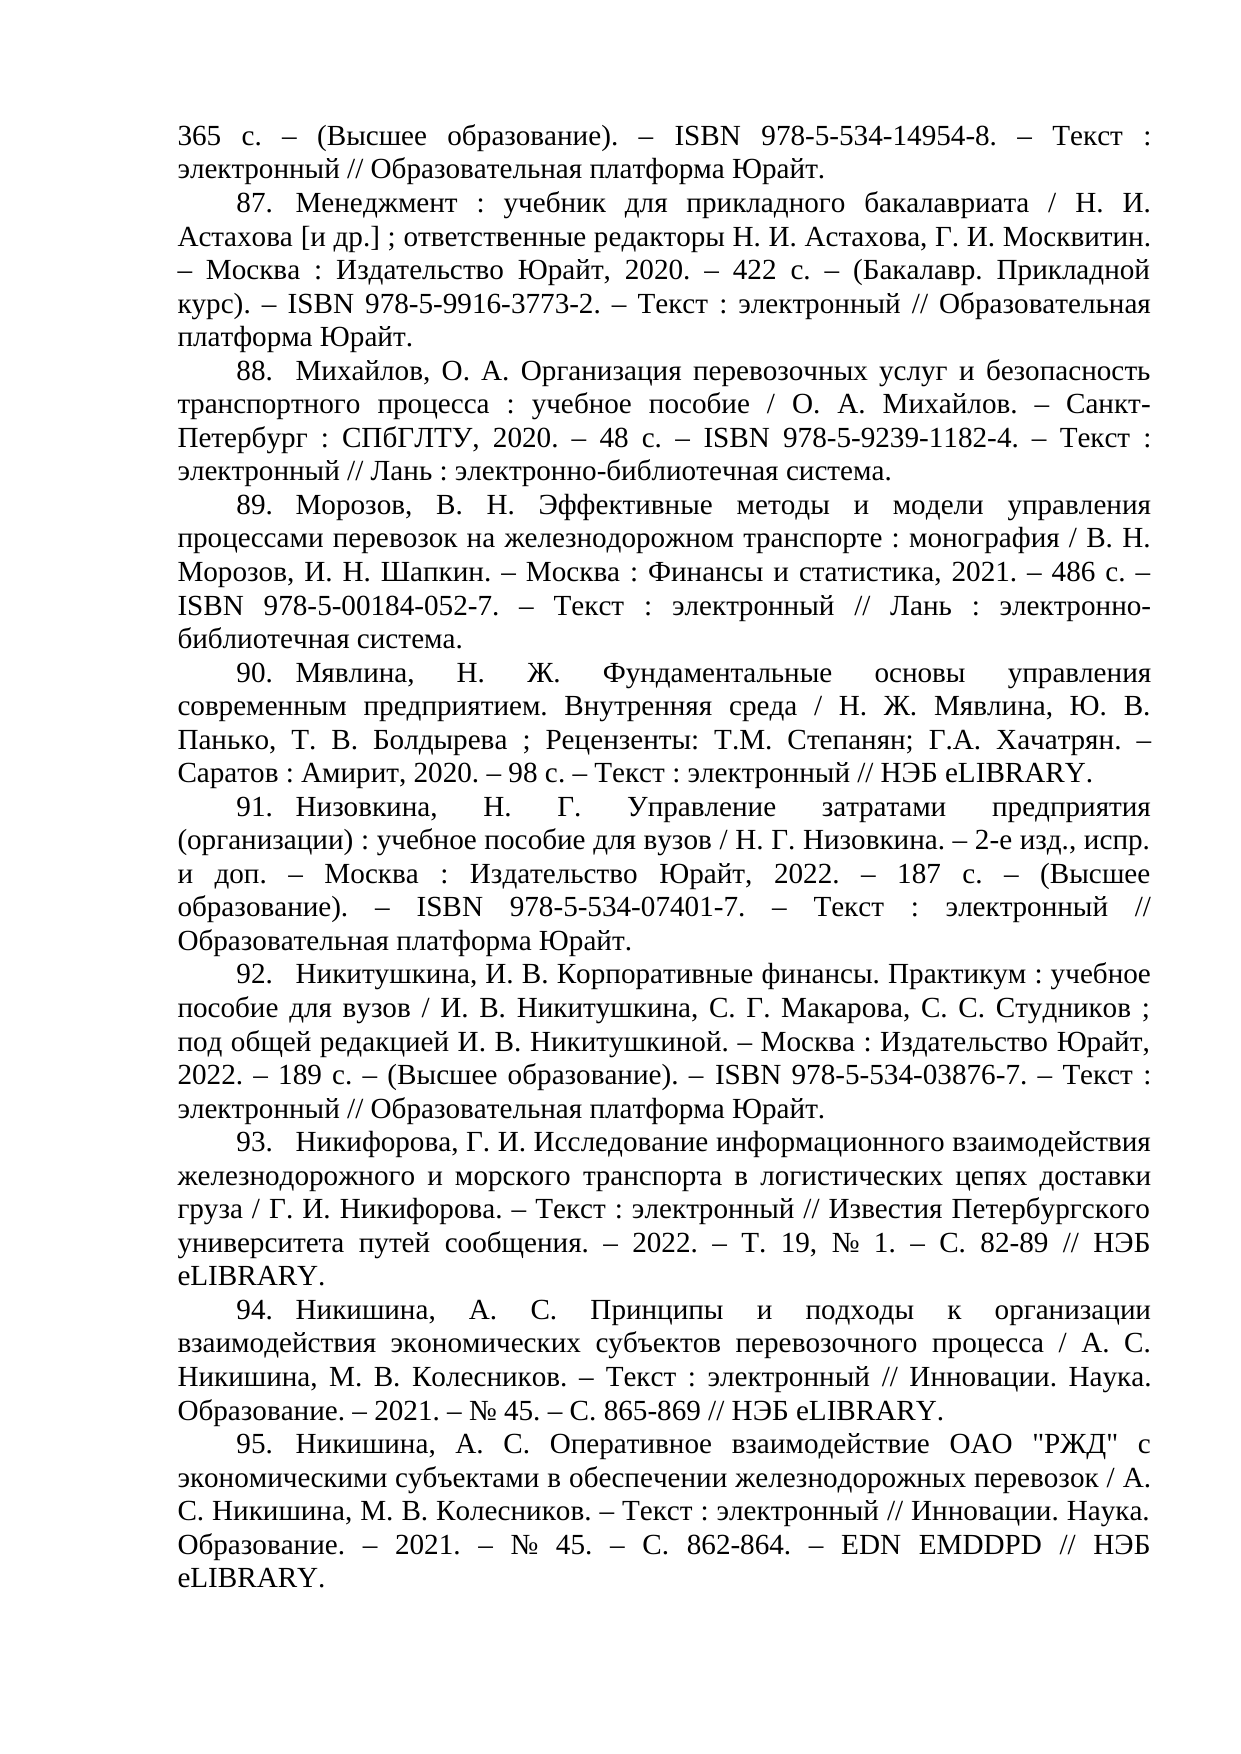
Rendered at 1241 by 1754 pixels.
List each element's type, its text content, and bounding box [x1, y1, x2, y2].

list Никишина, А. С. Оперативное взаимодействие ОАО "РЖД" с экономическими субъектами в обеспечении железнодорожных перевозок / А. С. Никишина, М. В. Колесников. – Текст : электронный // Инновации. Наука. Образование. – 2021. – № 45. – С. 862-864. – EDN EMDDPD // НЭБ eLIBRARY. [177, 1426, 1152, 1594]
list Менеджмент : учебник для прикладного бакалавриата / Н. И. Астахова [и др.] ; ответственные редакторы Н. И. Астахова, Г. И. Москвитин. – Москва : Издательство Юрайт, 2020. – 422 с. – (Бакалавр. Прикладной курс). – ISBN 978-5-9916-3773-2. – Текст : электронный // Образовательная платформа Юрайт. [177, 185, 1152, 353]
list Никифорова, Г. И. Исследование информационного взаимодействия железнодорожного и морского транспорта в логистических цепях доставки груза / Г. И. Никифорова. – Текст : электронный // Известия Петербургского университета путей сообщения. – 2022. – Т. 19, № 1. – С. 82-89 // НЭБ eLIBRARY. [177, 1124, 1152, 1292]
list Никишина, А. С. Принципы и подходы к организации взаимодействия экономических субъектов перевозочного процесса / А. С. Никишина, М. В. Колесников. – Текст : электронный // Инновации. Наука. Образование. – 2021. – № 45. – С. 865-869 // НЭБ eLIBRARY. [177, 1292, 1152, 1426]
list Низовкина, Н. Г. Управление затратами предприятия (организации) : учебное пособие для вузов / Н. Г. Низовкина. – 2-е изд., испр. и доп. – Москва : Издательство Юрайт, 2022. – 187 с. – (Высшее образование). – ISBN 978-5-534-07401-7. – Текст : электронный // Образовательная платформа Юрайт. [177, 789, 1152, 957]
list Морозов, В. Н. Эффективные методы и модели управления процессами перевозок на железнодорожном транспорте : монография / В. Н. Морозов, И. Н. Шапкин. – Москва : Финансы и статистика, 2021. – 486 с. – ISBN 978-5-00184-052-7. – Текст : электронный // Лань : электронно-библиотечная система. [177, 487, 1152, 655]
list Мявлина, Н. Ж. Фундаментальные основы управления современным предприятием. Внутренняя среда / Н. Ж. Мявлина, Ю. В. Панько, Т. В. Болдырева ; Рецензенты: Т.М. Степанян; Г.А. Хачатрян. – Саратов : Амирит, 2020. – 98 с. – Текст : электронный // НЭБ eLIBRARY. [177, 655, 1152, 789]
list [177, 118, 1152, 185]
list Михайлов, О. А. Организация перевозочных услуг и безопасность транспортного процесса : учебное пособие / О. А. Михайлов. – Санкт-Петербург : СПбГЛТУ, 2020. – 48 с. – ISBN 978-5-9239-1182-4. – Текст : электронный // Лань : электронно-библиотечная система. [177, 353, 1152, 487]
list Никитушкина, И. В. Корпоративные финансы. Практикум : учебное пособие для вузов / И. В. Никитушкина, С. Г. Макарова, С. С. Студников ; под общей редакцией И. В. Никитушкиной. – Москва : Издательство Юрайт, 2022. – 189 с. – (Высшее образование). – ISBN 978-5-534-03876-7. – Текст : электронный // Образовательная платформа Юрайт. [177, 957, 1152, 1124]
